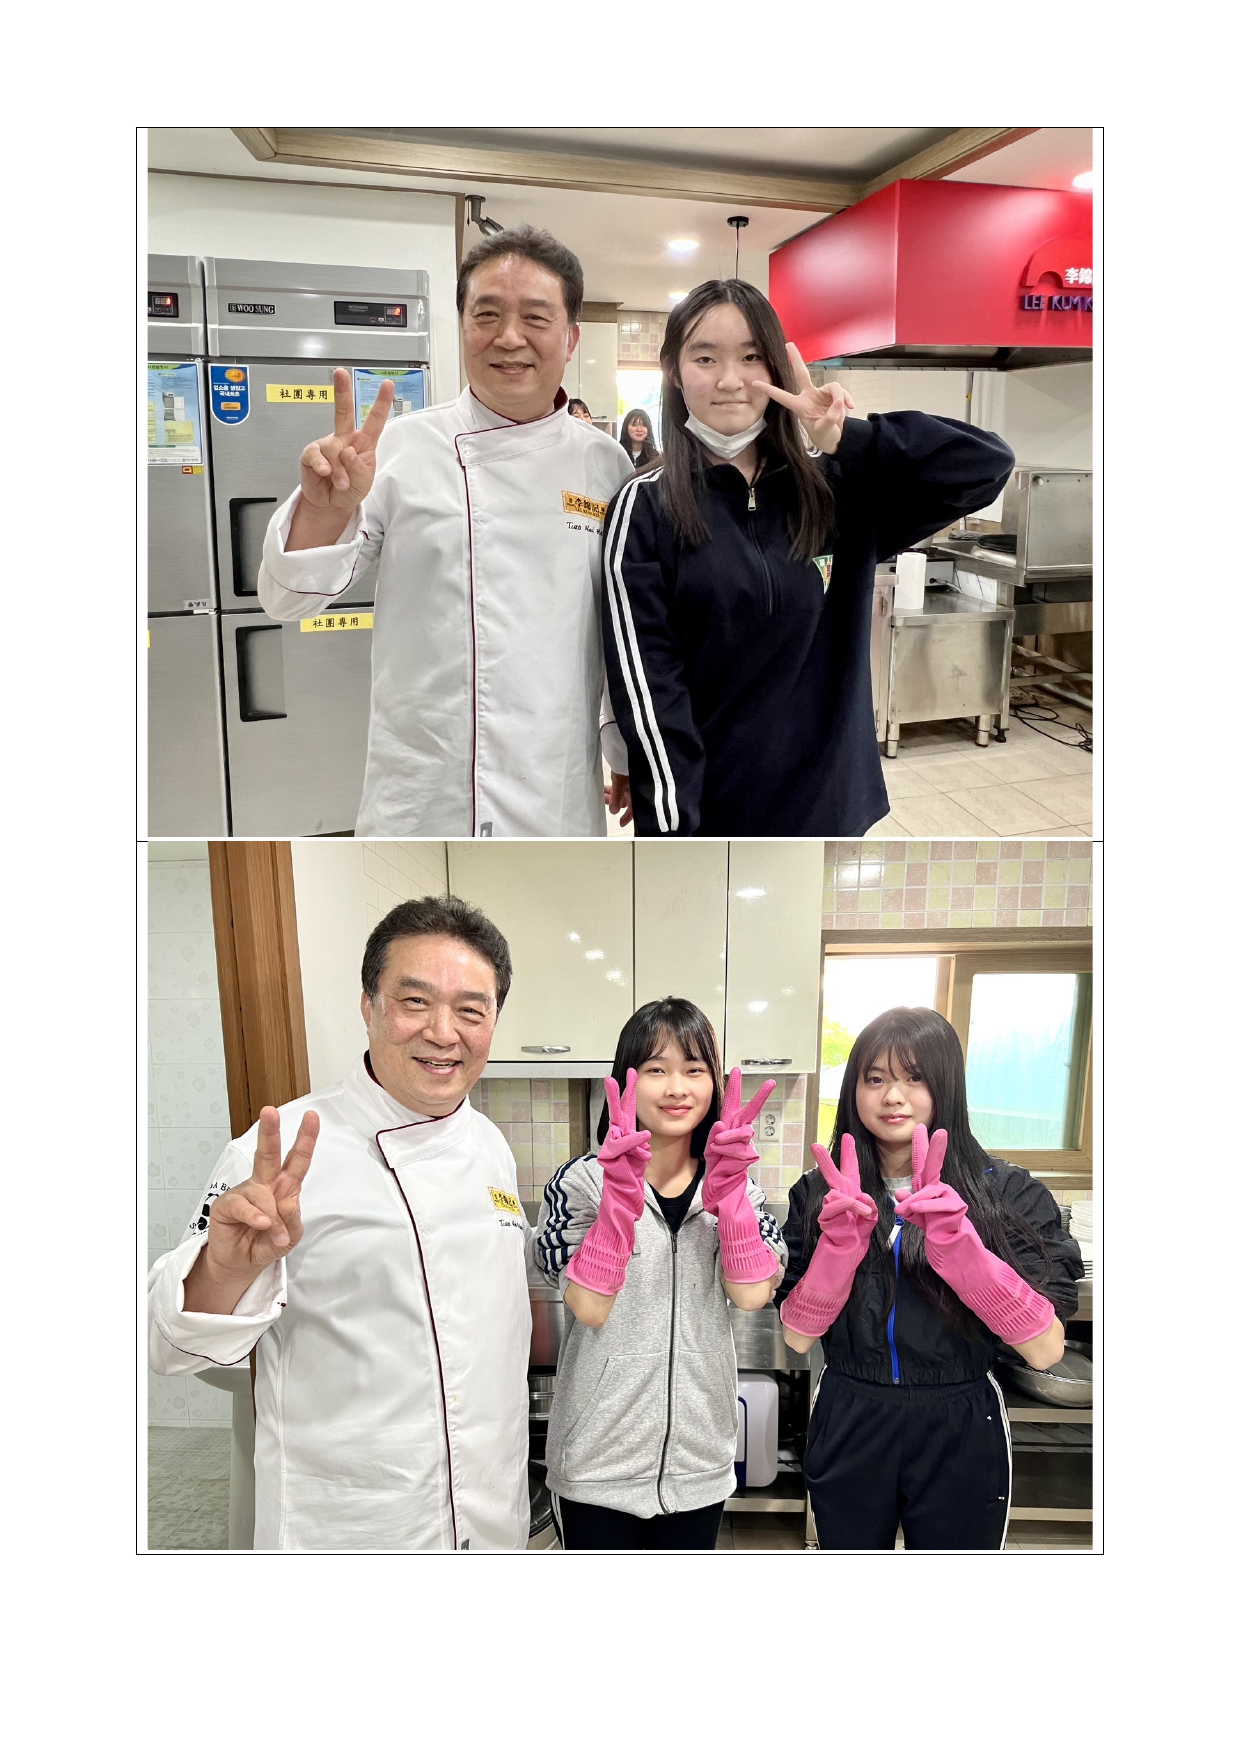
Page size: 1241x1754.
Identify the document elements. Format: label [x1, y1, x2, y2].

table_cell [137, 128, 1103, 841]
table_cell [137, 842, 1103, 1554]
picture [147, 841, 1093, 1550]
picture [147, 128, 1093, 837]
